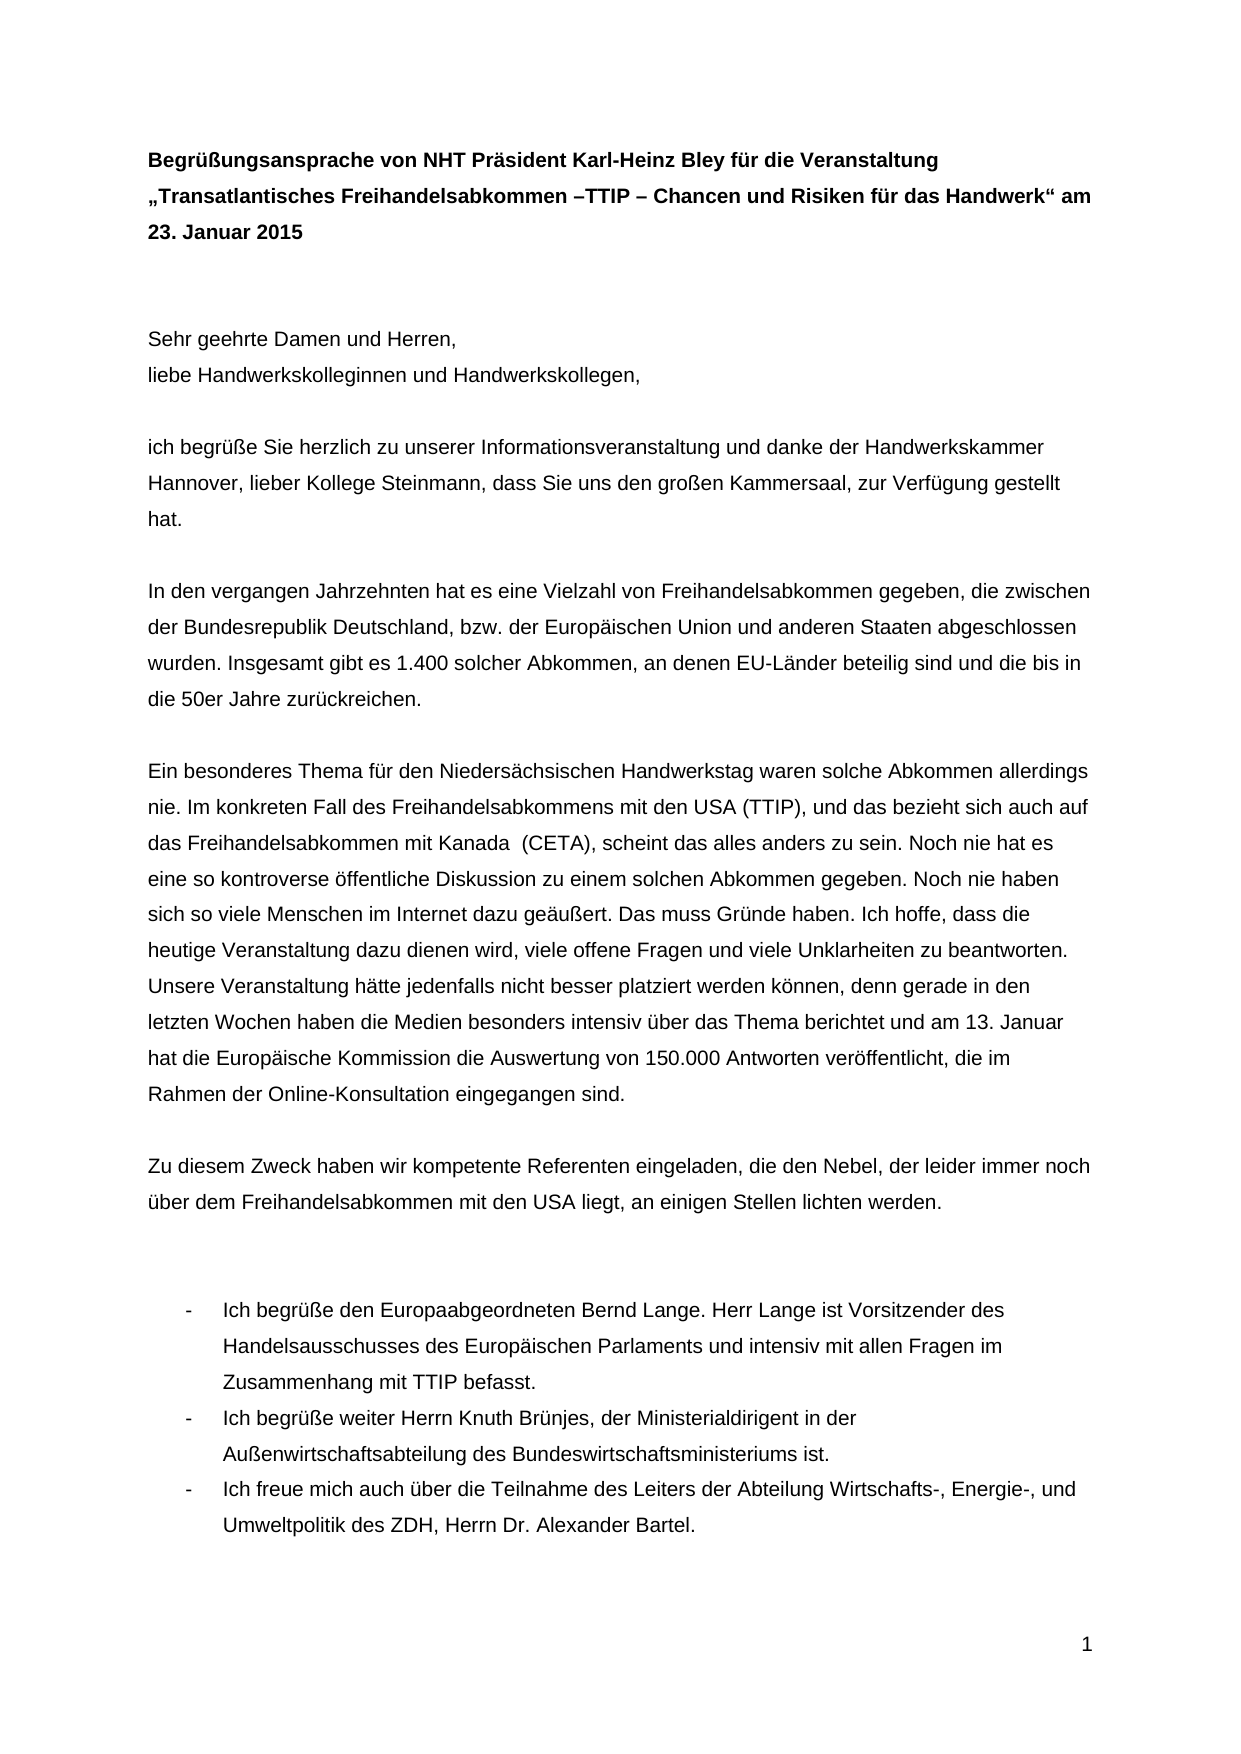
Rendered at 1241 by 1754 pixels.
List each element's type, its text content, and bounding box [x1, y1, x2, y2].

list Ich begrüße den Europaabgeordneten Bernd Lange. Herr Lange ist Vorsitzender des Handelsausschusses des Europäischen Parlaments und intensiv mit allen Fragen im Zusammenhang mit TTIP befasst. [185, 1298, 1093, 1393]
text In den vergangen Jahrzehnten hat es eine Vielzahl von Freihandelsabkommen gegeben, die zwischen der Bundesrepublik Deutschland, bzw. der Europäischen Union und anderen Staaten abgeschlossen wurden. Insgesamt gibt es 1.400 solcher Abkommen, an denen EU-Länder beteilig sind und die bis in die 50er Jahre zurückreichen. [148, 579, 1093, 711]
text Ein besonderes Thema für den Niedersächsischen Handwerkstag waren solche Abkommen allerdings nie. Im konkreten Fall des Freihandelsabkommens mit den USA (TTIP), und das bezieht sich auch auf das Freihandelsabkommen mit Kanada (CETA), scheint das alles anders zu sein. Noch nie hat es eine so kontroverse öffentliche Diskussion zu einem solchen Abkommen gegeben. Noch nie haben sich so viele Menschen im Internet dazu geäußert. Das muss Gründe haben. Ich hoffe, dass die heutige Veranstaltung dazu dienen wird, viele offene Fragen und viele Unklarheiten zu beantworten. [148, 758, 1093, 962]
text Begrüßungsansprache von NHT Präsident Karl-Heinz Bley für die Veranstaltung „Transatlantisches Freihandelsabkommen –TTIP – Chancen und Risiken für das Handwerk“ am 23. Januar 2015 [148, 148, 1093, 243]
text ich begrüße Sie herzlich zu unserer Informationsveranstaltung und danke der Handwerkskammer Hannover, lieber Kollege Steinmann, dass Sie uns den großen Kammersaal, zur Verfügung gestellt hat. [148, 435, 1093, 531]
text Unsere Veranstaltung hätte jedenfalls nicht besser platziert werden können, denn gerade in den letzten Wochen haben die Medien besonders intensiv über das Thema berichtet und am 13. Januar hat die Europäische Kommission die Auswertung von 150.000 Antworten veröffentlicht, die im Rahmen der Online-Konsultation eingegangen sind. [148, 974, 1093, 1106]
text liebe Handwerkskolleginnen und Handwerkskollegen, [148, 363, 1093, 387]
text Sehr geehrte Damen und Herren, [148, 327, 1093, 351]
list Ich begrüße weiter Herrn Knuth Brünjes, der Ministerialdirigent in der Außenwirtschaftsabteilung des Bundeswirtschaftsministeriums ist. [185, 1405, 1093, 1465]
text Zu diesem Zweck haben wir kompetente Referenten eingeladen, die den Nebel, der leider immer noch über dem Freihandelsabkommen mit den USA liegt, an einigen Stellen lichten werden. [148, 1154, 1093, 1214]
list Ich freue mich auch über die Teilnahme des Leiters der Abteilung Wirtschafts-, Energie-, und Umweltpolitik des ZDH, Herrn Dr. Alexander Bartel. [185, 1477, 1093, 1537]
